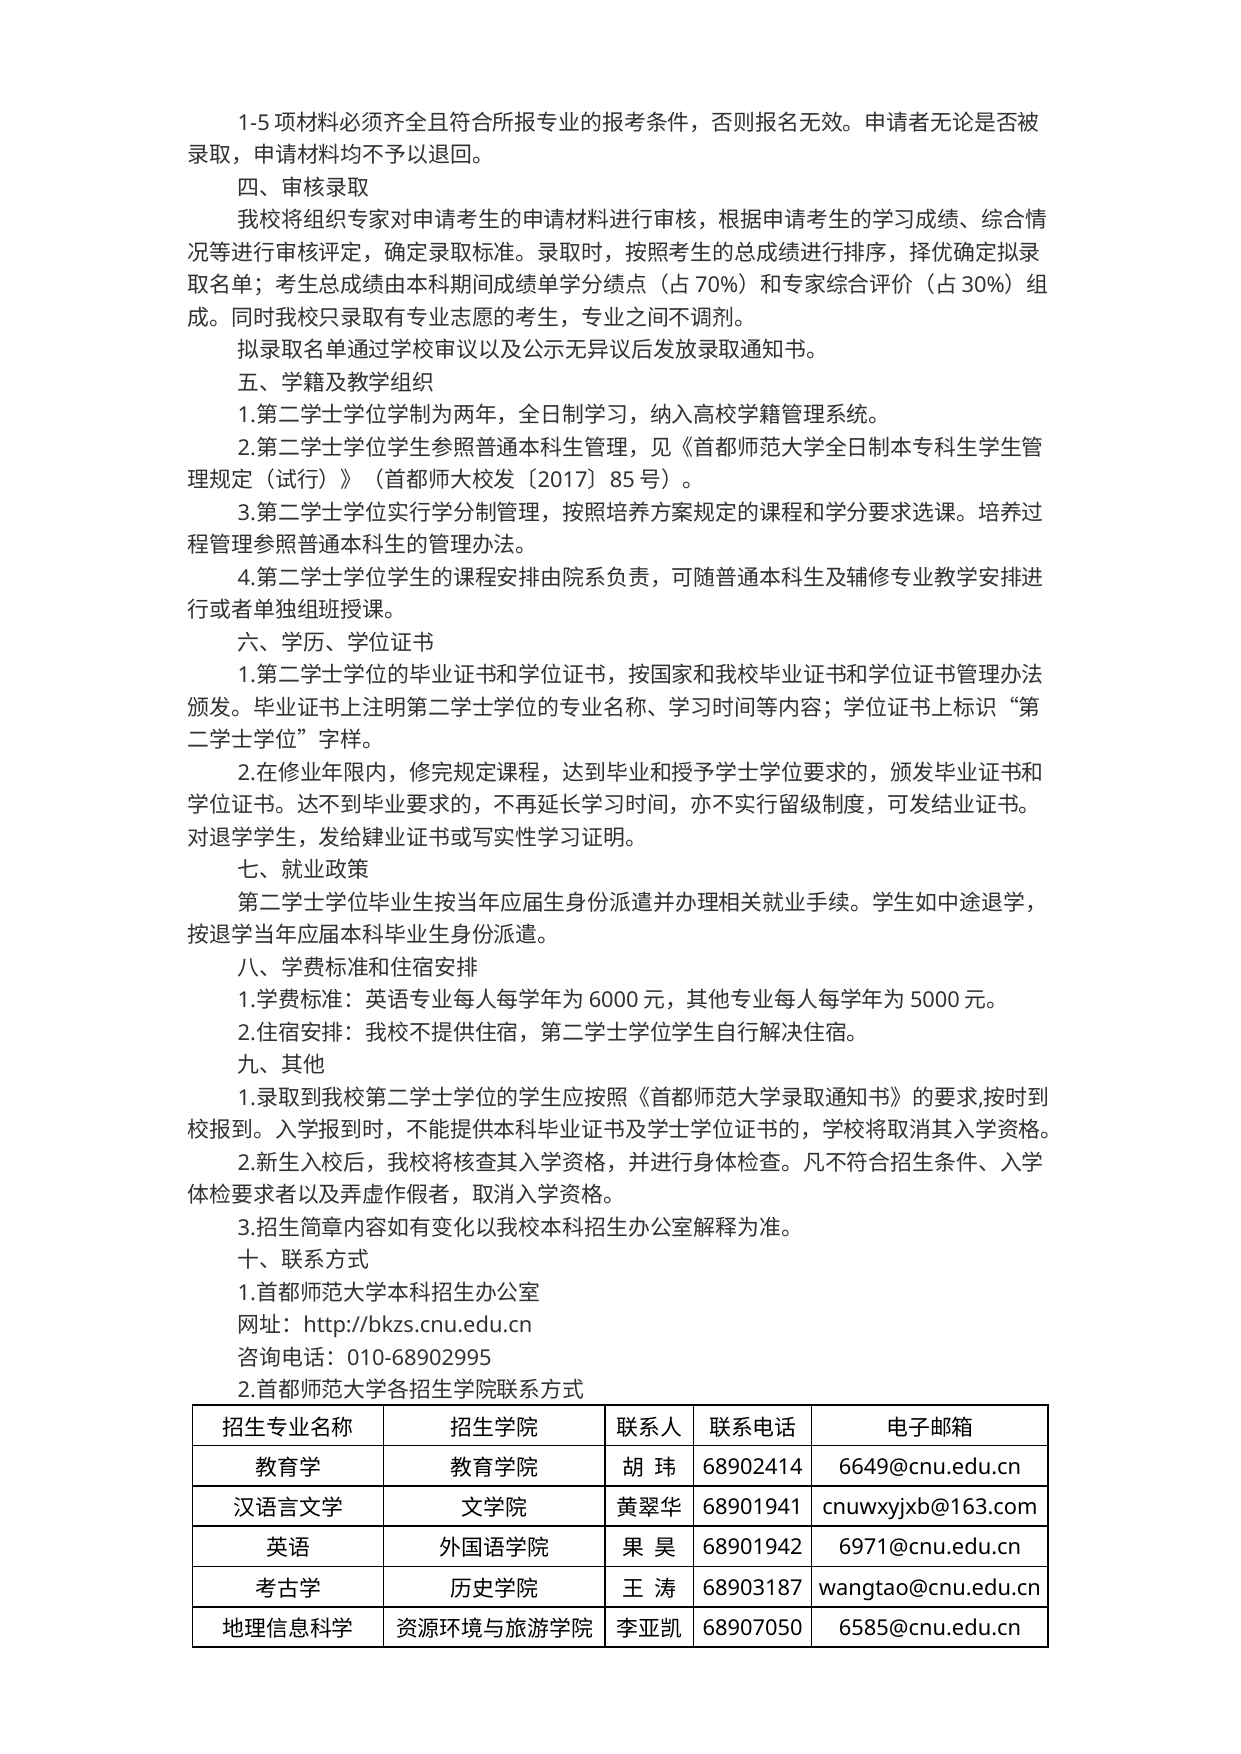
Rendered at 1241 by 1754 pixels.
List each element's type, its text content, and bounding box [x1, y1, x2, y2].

table_cell 68902414 [694, 1446, 811, 1485]
table_cell 黄翠华 [606, 1487, 693, 1525]
text 网址：http://bkzs.cnu.edu.cn [187, 1307, 1053, 1339]
text 九、其他 [187, 1047, 1053, 1079]
table_cell 果 昊 [606, 1527, 693, 1566]
text 六、学历、学位证书 [187, 624, 1053, 657]
text 2.第二学士学位学生参照普通本科生管理，见《首都师范大学全日制本专科生学生管理规定（试行）》（首都师大校发〔2017〕85号）。 [187, 429, 1053, 494]
text 3.第二学士学位实行学分制管理，按照培养方案规定的课程和学分要求选课。培养过程管理参照普通本科生的管理办法。 [187, 494, 1053, 559]
table_cell 6971@cnu.edu.cn [812, 1527, 1047, 1566]
table_cell 英语 [193, 1527, 383, 1566]
text 1-5项材料必须齐全且符合所报专业的报考条件，否则报名无效。申请者无论是否被录取，申请材料均不予以退回。 [187, 104, 1053, 169]
table_header 招生学院 [384, 1406, 604, 1445]
text 2.新生入校后，我校将核查其入学资格，并进行身体检查。凡不符合招生条件、入学体检要求者以及弄虚作假者，取消入学资格。 [187, 1144, 1053, 1209]
text 四、审核录取 [187, 169, 1053, 202]
table_cell 地理信息科学 [193, 1608, 383, 1646]
text 1.首都师范大学本科招生办公室 [187, 1274, 1053, 1307]
text 3.招生简章内容如有变化以我校本科招生办公室解释为准。 [187, 1209, 1053, 1242]
text 我校将组织专家对申请考生的申请材料进行审核，根据申请考生的学习成绩、综合情况等进行审核评定，确定录取标准。录取时，按照考生的总成绩进行排序，择优确定拟录取名单；考生总成绩由本科期间成绩单学分绩点（占70%）和专家综合评价（占30%）组成。同时我校只录取有专业志愿的考生，专业之间不调剂。 [187, 202, 1053, 332]
table_cell 考古学 [193, 1567, 383, 1606]
table_cell 68901941 [694, 1487, 811, 1525]
table_header 招生专业名称 [193, 1406, 383, 1445]
text 八、学费标准和住宿安排 [187, 949, 1053, 982]
text 拟录取名单通过学校审议以及公示无异议后发放录取通知书。 [187, 332, 1053, 364]
table_cell 68903187 [694, 1567, 811, 1606]
text 1.录取到我校第二学士学位的学生应按照《首都师范大学录取通知书》的要求,按时到校报到。入学报到时，不能提供本科毕业证书及学士学位证书的，学校将取消其入学资格。 [187, 1079, 1053, 1144]
text 1.学费标准：英语专业每人每学年为6000元，其他专业每人每学年为5000元。 [187, 982, 1053, 1014]
text 4.第二学士学位学生的课程安排由院系负责，可随普通本科生及辅修专业教学安排进行或者单独组班授课。 [187, 559, 1053, 624]
table_cell 王 涛 [606, 1567, 693, 1606]
text 1.第二学士学位学制为两年，全日制学习，纳入高校学籍管理系统。 [187, 397, 1053, 429]
table_cell 教育学院 [384, 1446, 604, 1485]
table_cell 资源环境与旅游学院 [384, 1608, 604, 1646]
text 2.住宿安排：我校不提供住宿，第二学士学位学生自行解决住宿。 [187, 1014, 1053, 1047]
table_cell 李亚凯 [606, 1608, 693, 1646]
table_cell 历史学院 [384, 1567, 604, 1606]
table_cell 68901942 [694, 1527, 811, 1566]
table_cell 6585@cnu.edu.cn [812, 1608, 1047, 1646]
table_header 联系人 [606, 1406, 693, 1445]
table_cell 6649@cnu.edu.cn [812, 1446, 1047, 1485]
table_cell 68907050 [694, 1608, 811, 1646]
text 十、联系方式 [187, 1242, 1053, 1274]
table_cell 文学院 [384, 1487, 604, 1525]
text 1.第二学士学位的毕业证书和学位证书，按国家和我校毕业证书和学位证书管理办法颁发。毕业证书上注明第二学士学位的专业名称、学习时间等内容；学位证书上标识“第二学士学位”字样。 [187, 657, 1053, 754]
table_cell wangtao@cnu.edu.cn [812, 1567, 1047, 1606]
table_cell 外国语学院 [384, 1527, 604, 1566]
table_cell cnuwxyjxb@163.com [812, 1487, 1047, 1525]
text 2.在修业年限内，修完规定课程，达到毕业和授予学士学位要求的，颁发毕业证书和学位证书。达不到毕业要求的，不再延长学习时间，亦不实行留级制度，可发结业证书。对退学学生，发给肄业证书或写实性学习证明。 [187, 754, 1053, 852]
text 2.首都师范大学各招生学院联系方式 [187, 1372, 1053, 1404]
text 第二学士学位毕业生按当年应届生身份派遣并办理相关就业手续。学生如中途退学，按退学当年应届本科毕业生身份派遣。 [187, 884, 1053, 949]
table_header 电子邮箱 [812, 1406, 1047, 1445]
table_cell 教育学 [193, 1446, 383, 1485]
table_header 联系电话 [694, 1406, 811, 1445]
text 七、就业政策 [187, 852, 1053, 884]
table_cell 汉语言文学 [193, 1487, 383, 1525]
table_cell 胡 玮 [606, 1446, 693, 1485]
text 五、学籍及教学组织 [187, 364, 1053, 397]
text 咨询电话：010-68902995 [187, 1339, 1053, 1372]
